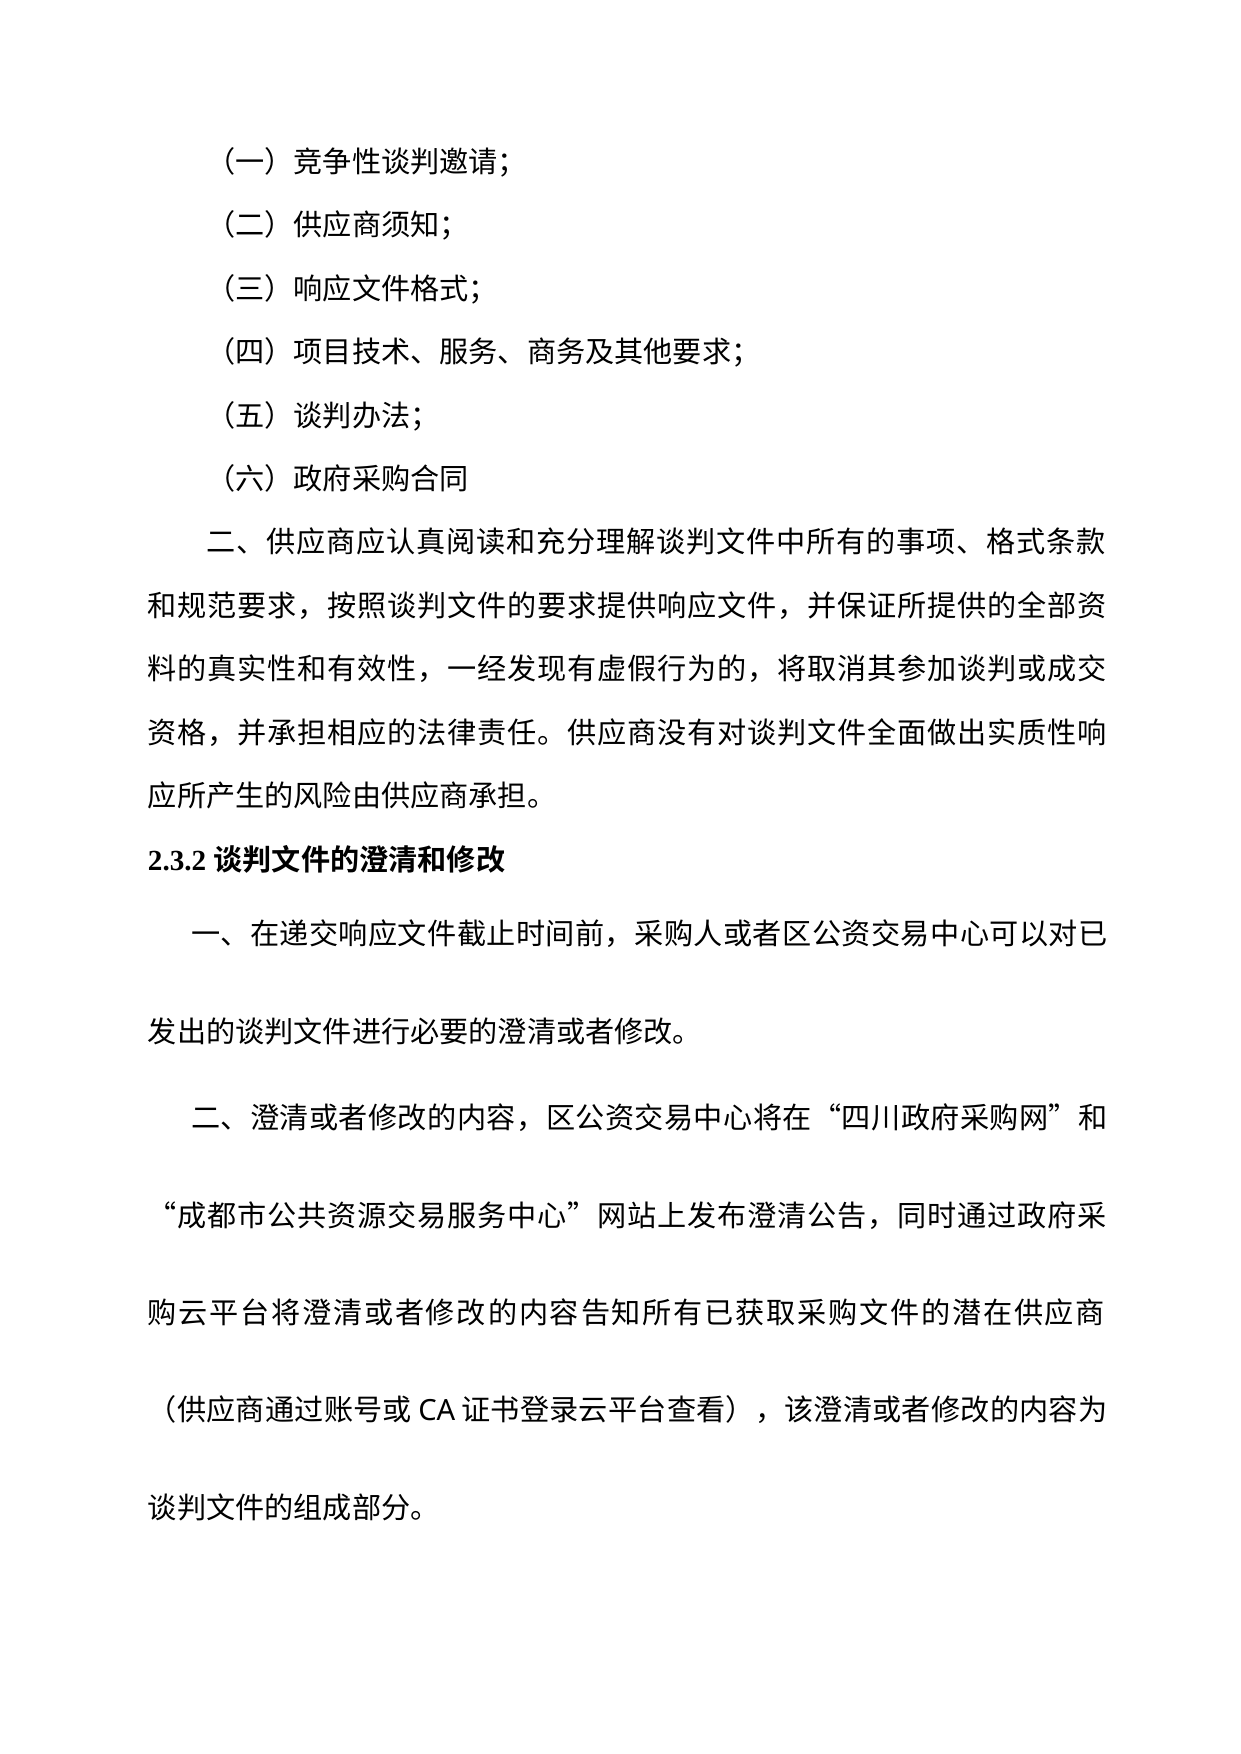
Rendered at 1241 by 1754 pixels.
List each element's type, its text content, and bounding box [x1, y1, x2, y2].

text （二）供应商须知； [148, 202, 1107, 244]
text （四）项目技术、服务、商务及其他要求； [148, 329, 1107, 371]
text （三）响应文件格式； [148, 265, 1107, 307]
subtitle 谈判文件的澄清和修改 [148, 836, 1107, 878]
text （五）谈判办法； [148, 392, 1107, 434]
text （六）政府采购合同 [148, 456, 1107, 498]
text 二、供应商应认真阅读和充分理解谈判文件中所有的事项、格式条款和规范要求，按照谈判文件的要求提供响应文件，并保证所提供的全部资料的真实性和有效性，一经发现有虚假行为的，将取消其参加谈判或成交资格，并承担相应的法律责任。供应商没有对谈判文件全面做出实质性响应所产生的风险由供应商承担。 [148, 519, 1107, 815]
list 澄清或者修改的内容，区公资交易中心将在“四川政府采购网”和“成都市公共资源交易服务中心”网站上发布澄清公告，同时通过政府采购云平台将澄清或者修改的内容告知所有已获取采购文件的潜在供应商（供应商通过账号或CA证书登录云平台查看），该澄清或者修改的内容为谈判文件的组成部分。 [148, 1083, 1107, 1538]
list 在递交响应文件截止时间前，采购人或者区公资交易中心可以对已发出的谈判文件进行必要的澄清或者修改。 [148, 899, 1107, 1062]
text （一）竞争性谈判邀请； [148, 138, 1107, 181]
